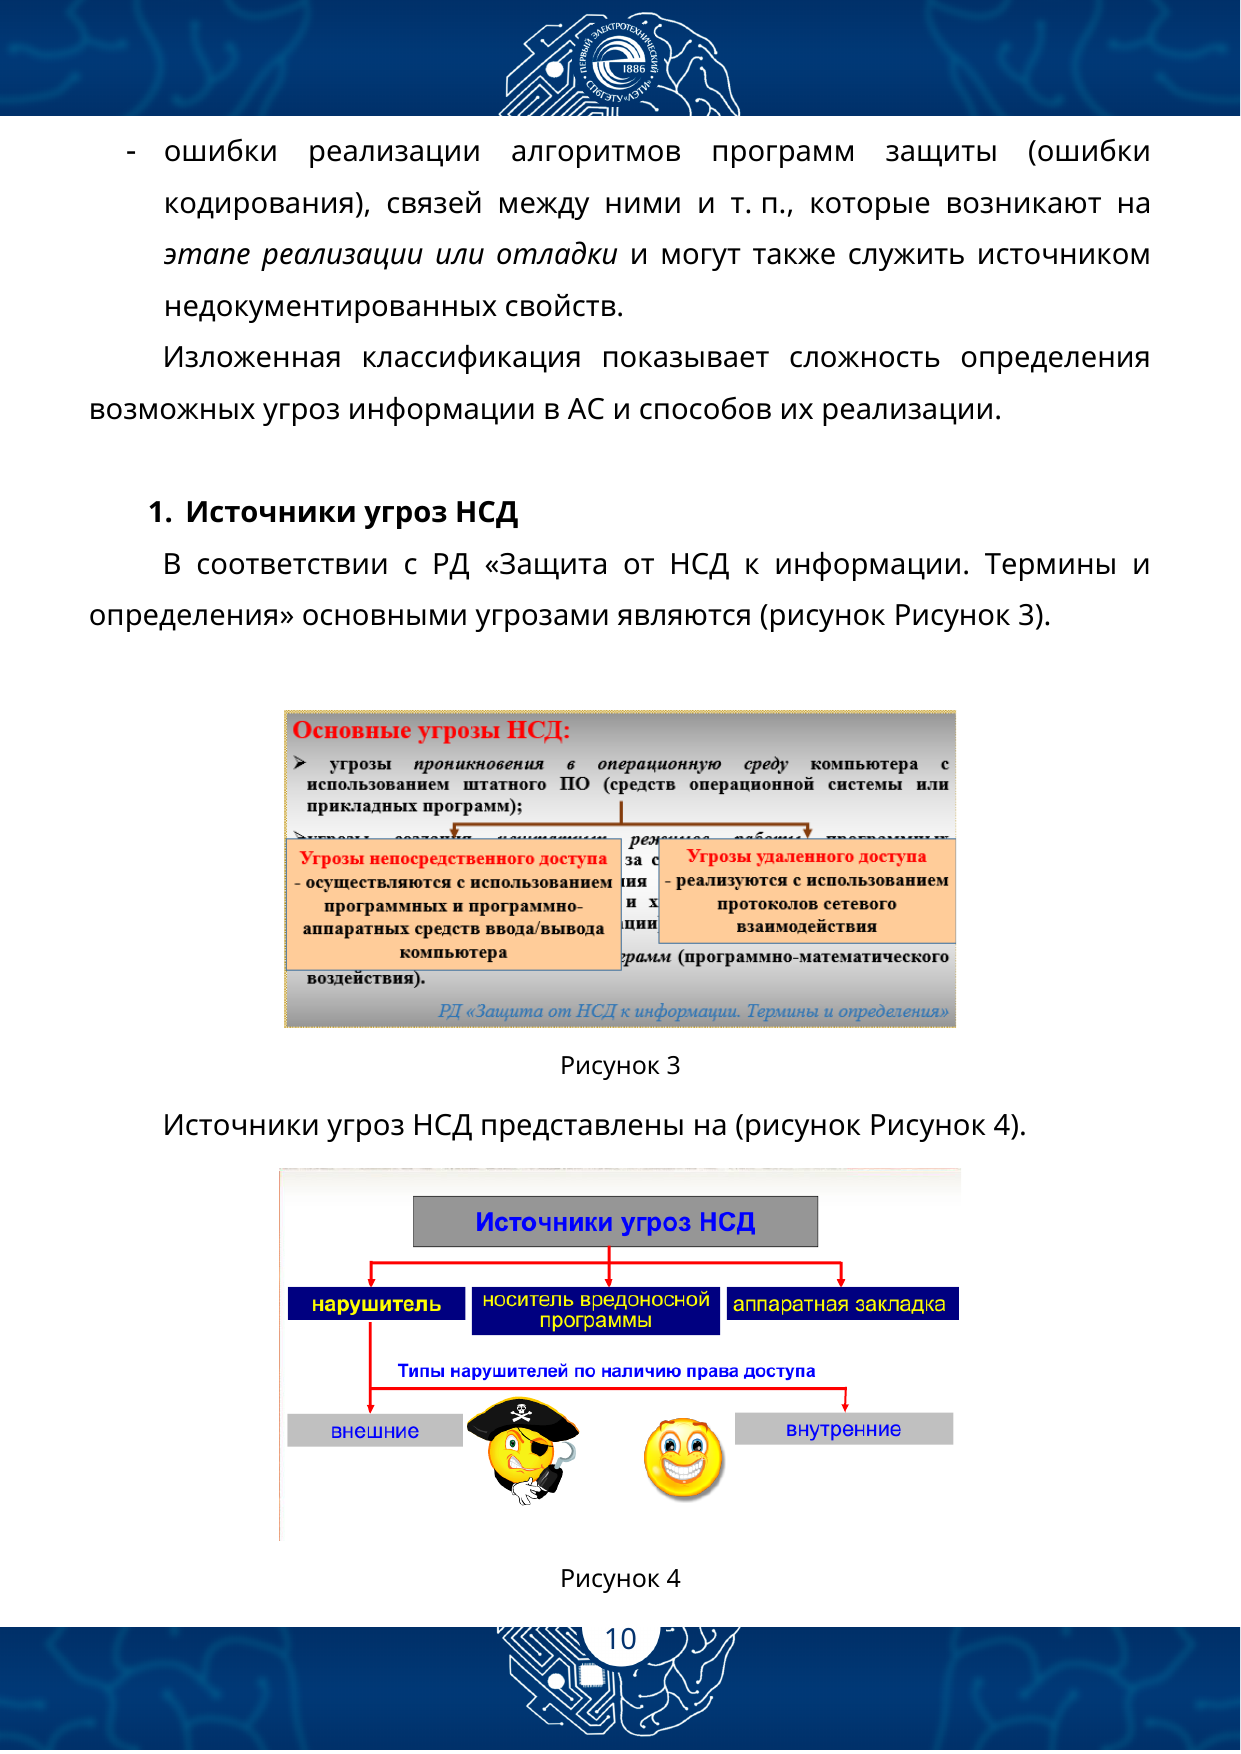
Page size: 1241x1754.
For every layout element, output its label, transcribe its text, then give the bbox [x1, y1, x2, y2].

picture [0, 1627, 1241, 1750]
list Источники угроз НСД [148, 491, 1152, 531]
text Рисунок 3 [89, 1048, 1152, 1082]
picture [279, 1168, 962, 1541]
list ошибки реализации алгоритмов программ защиты (ошибки кодирования), связей между ними и т. п., которые возникают на этапе реализации или отладки и могут также служить источником недокументированных свойств. [126, 131, 1152, 325]
text Источники угроз НСД представлены на (рисунок 4). [89, 1105, 1152, 1144]
text Изложенная классификация показывает сложность определения возможных угроз информации в АС и способов их реализации. [89, 337, 1152, 428]
picture [0, 0, 1241, 116]
picture [284, 710, 957, 1028]
text В соответствии с РД «Защита от НСД к информации. Термины и определения» основными угрозами являются (рисунок 3). [89, 543, 1152, 634]
text Рисунок 4 [89, 1561, 1152, 1595]
